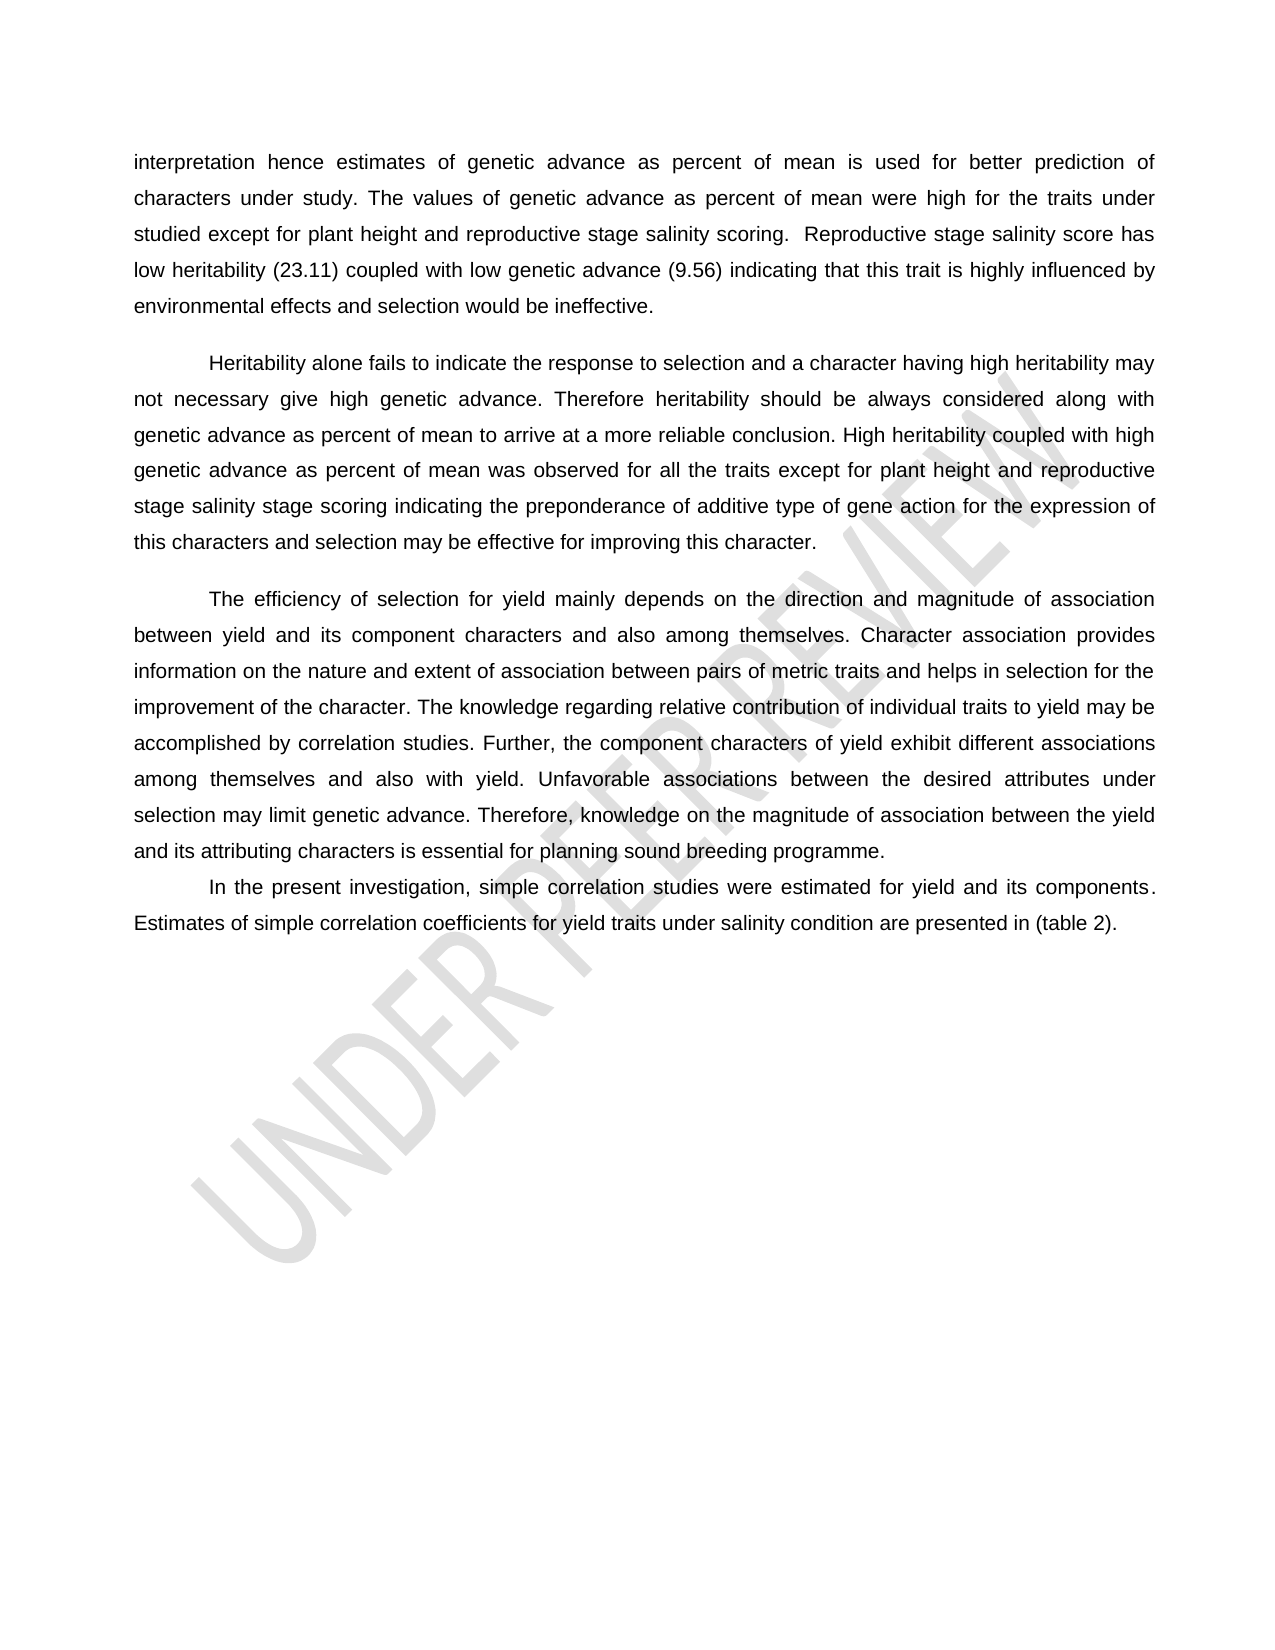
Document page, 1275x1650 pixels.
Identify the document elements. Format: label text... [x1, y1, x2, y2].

text The efficiency of selection for yield mainly depends on the direction and magnitude of association between yield and its component characters and also among themselves. Character association provides information on the nature and extent of association between pairs of metric traits and helps in selection for the improvement of the character. The knowledge regarding relative contribution of individual traits to yield may be accomplished by correlation studies. Further, the component characters of yield exhibit different associations among themselves and also with yield. Unfavorable associations between the desired attributes under selection may limit genetic advance. Therefore, knowledge on the magnitude of association between the yield and its attributing characters is essential for planning sound breeding programme. [133, 587, 1156, 862]
text Heritability alone fails to indicate the response to selection and a character having high heritability may not necessary give high genetic advance. Therefore heritability should be always considered along with genetic advance as percent of mean to arrive at a more reliable conclusion. High heritability coupled with high genetic advance as percent of mean was observed for all the traits except for plant height and reproductive stage salinity stage scoring indicating the preponderance of additive type of gene action for the expression of this characters and selection may be effective for improving this character. [133, 351, 1156, 554]
text In the present investigation, simple correlation studies were estimated for yield and its components. Estimates of simple correlation coefficients for yield traits under salinity condition are presented in (table 2). [133, 874, 1156, 934]
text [133, 150, 1156, 318]
